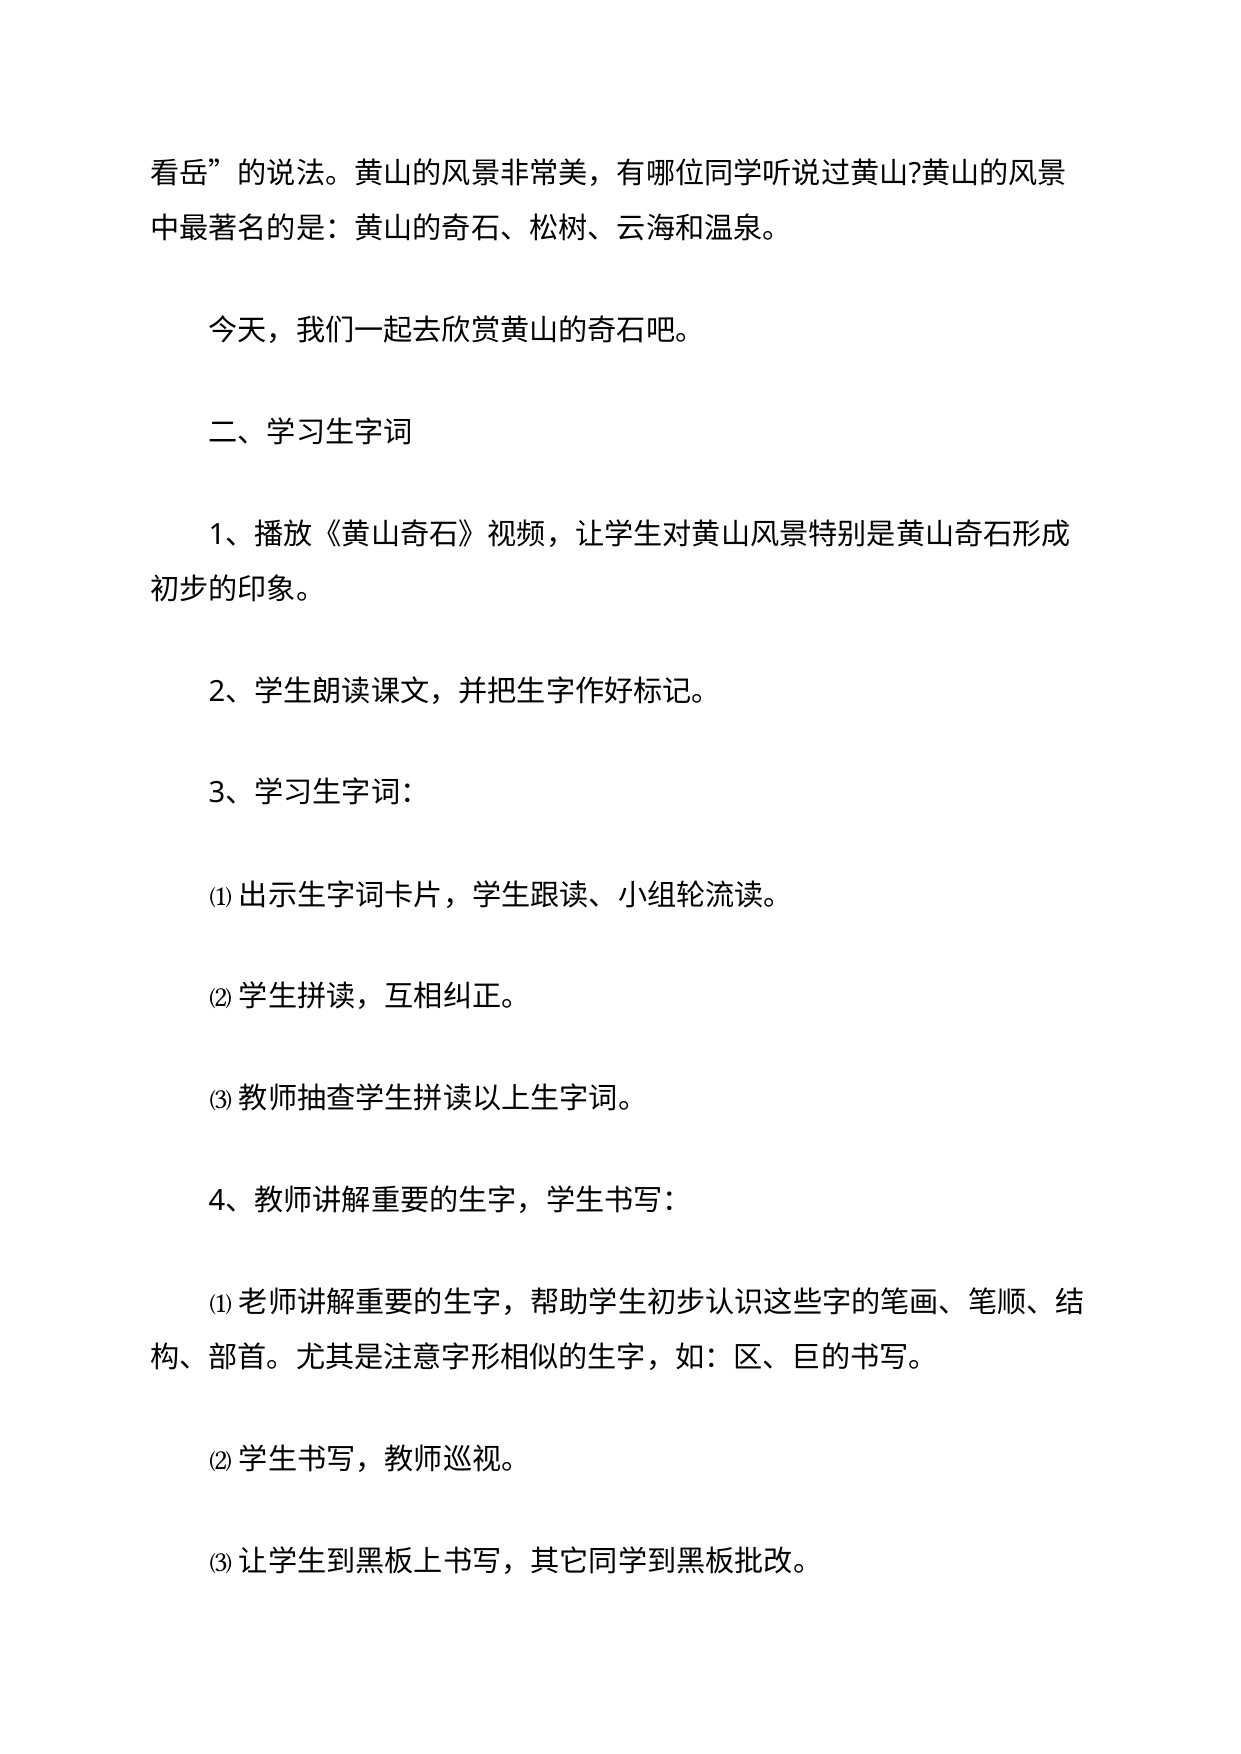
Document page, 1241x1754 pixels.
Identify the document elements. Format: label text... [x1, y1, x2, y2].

text ⑶让学生到黑板上书写，其它同学到黑板批改。 [150, 1538, 1090, 1580]
text 4、教师讲解重要的生字，学生书写： [150, 1177, 1090, 1219]
text ⑶教师抽查学生拼读以上生字词。 [150, 1075, 1090, 1117]
text 二、学习生字词 [150, 408, 1090, 451]
text 今天，我们一起去欣赏黄山的奇石吧。 [150, 307, 1090, 349]
text 3、学习生字词： [150, 769, 1090, 811]
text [150, 150, 1090, 247]
text ⑴老师讲解重要的生字，帮助学生初步认识这些字的笔画、笔顺、结构、部首。尤其是注意字形相似的生字，如：区、巨的书写。 [150, 1279, 1090, 1376]
text ⑴出示生字词卡片，学生跟读、小组轮流读。 [150, 871, 1090, 913]
text 2、学生朗读课文，并把生字作好标记。 [150, 667, 1090, 709]
text ⑵学生拼读，互相纠正。 [150, 973, 1090, 1015]
text ⑵学生书写，教师巡视。 [150, 1436, 1090, 1478]
text 1、播放《黄山奇石》视频，让学生对黄山风景特别是黄山奇石形成初步的印象。 [150, 510, 1090, 608]
